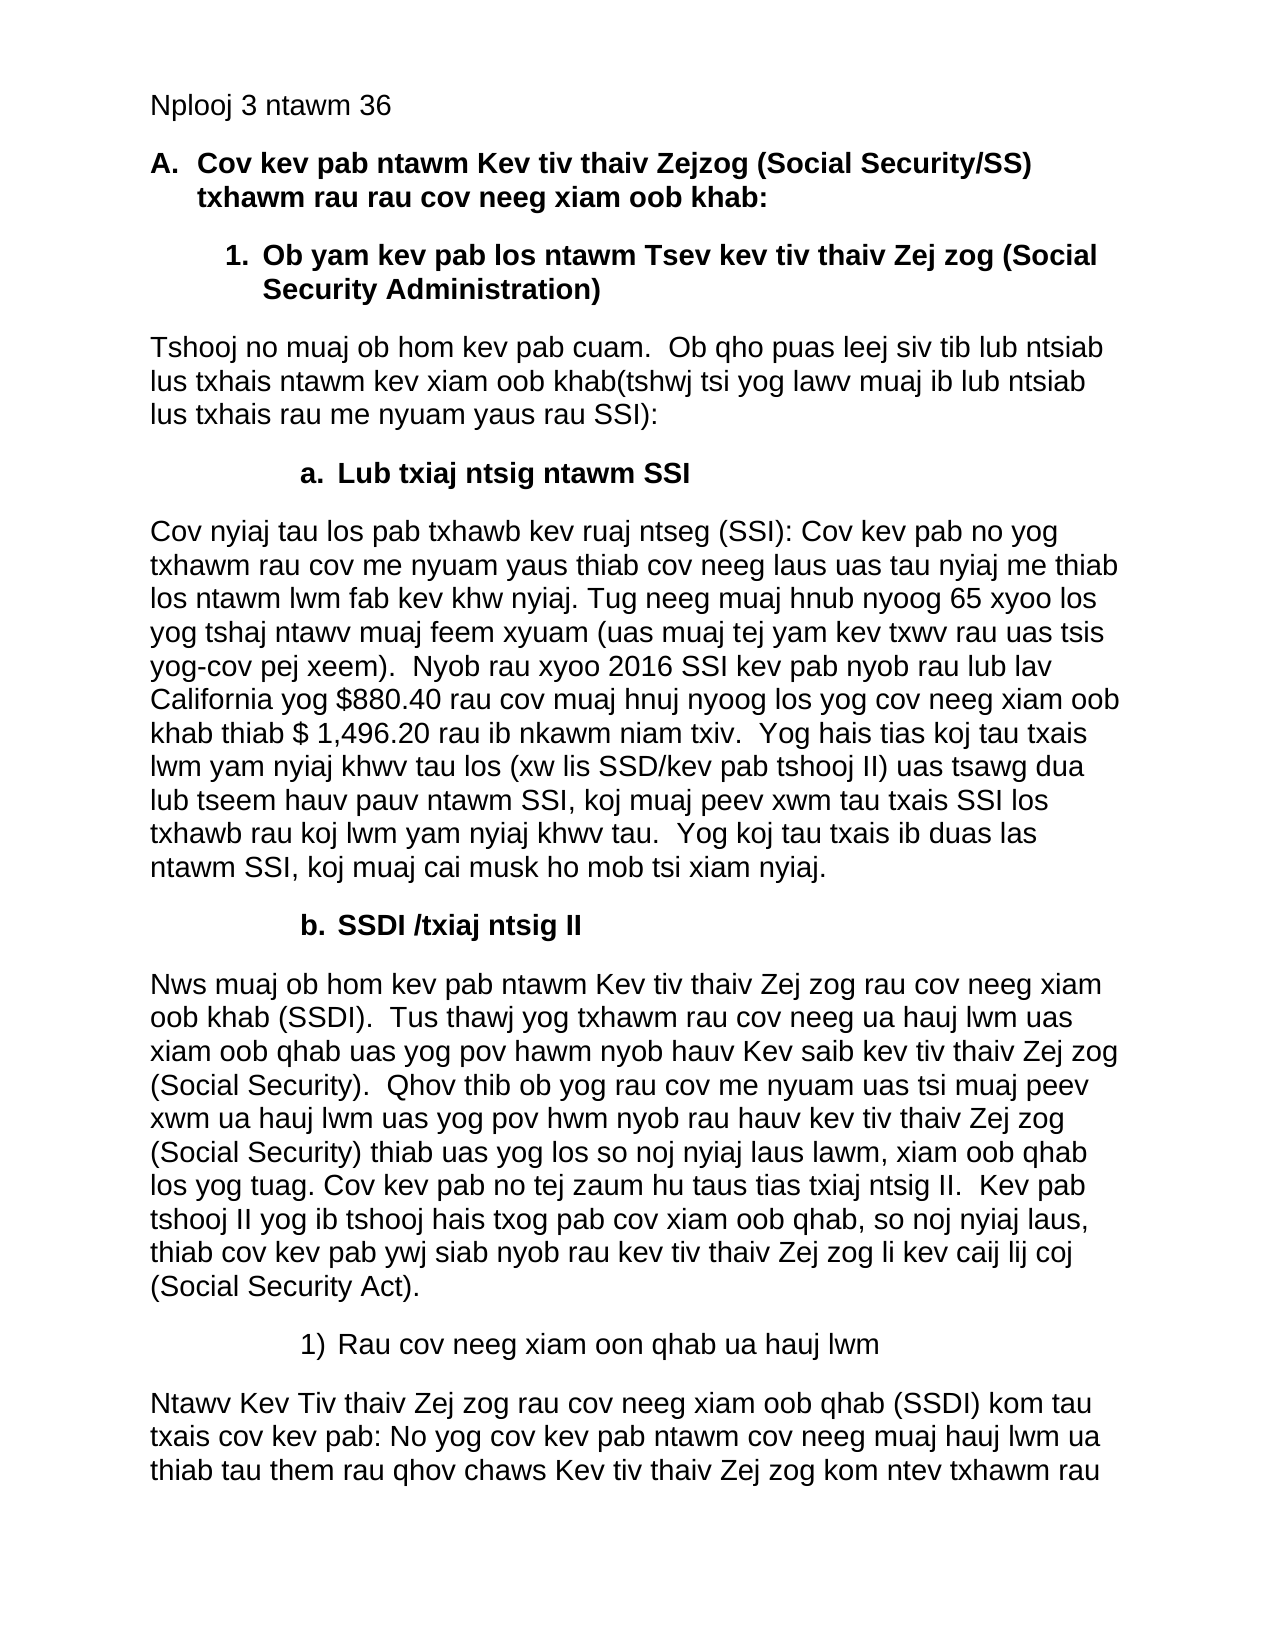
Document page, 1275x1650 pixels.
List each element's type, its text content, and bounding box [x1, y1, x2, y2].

text Tshooj no muaj ob hom kev pab cuam. Ob qho puas leej siv tib lub ntsiab lus txhais ntawm kev xiam oob khab(tshwj tsi yog lawv muaj ib lub ntsiab lus txhais rau me nyuam yaus rau SSI): [150, 330, 1125, 431]
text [150, 1386, 1125, 1486]
subtitle SSDI /txiaj ntsig II [300, 908, 1125, 942]
text Cov nyiaj tau los pab txhawb kev ruaj ntseg (SSI): Cov kev pab no yog txhawm rau cov me nyuam yaus thiab cov neeg laus uas tau nyiaj me thiab los ntawm lwm fab kev khw nyiaj. Tug neeg muaj hnub nyoog 65 xyoo los yog tshaj ntawv muaj feem xyuam (uas muaj tej yam kev txwv rau uas tsis yog-cov pej xeem). Nyob rau xyoo 2016 SSI kev pab nyob rau lub lav California yog $880.40 rau cov muaj hnuj nyoog los yog cov neeg xiam oob khab thiab $ 1,496.20 rau ib nkawm niam txiv. Yog hais tias koj tau txais lwm yam nyiaj khwv tau los (xw lis SSD/kev pab tshooj II) uas tsawg dua lub tseem hauv pauv ntawm SSI, koj muaj peev xwm tau txais SSI los txhawb rau koj lwm yam nyiaj khwv tau. Yog koj tau txais ib duas las ntawm SSI, koj muaj cai musk ho mob tsi xiam nyiaj. [150, 514, 1125, 883]
subtitle Lub txiaj ntsig ntawm SSI [300, 456, 1125, 489]
subtitle Rau cov neeg xiam oon qhab ua hauj lwm [300, 1327, 1125, 1361]
subtitle Ob yam kev pab los ntawm Tsev kev tiv thaiv Zej zog (Social Security Administration) [225, 238, 1125, 305]
subtitle Cov kev pab ntawm Kev tiv thaiv Zejzog (Social Security/SS) txhawm rau rau cov neeg xiam oob khab: [150, 146, 1125, 213]
text Nws muaj ob hom kev pab ntawm Kev tiv thaiv Zej zog rau cov neeg xiam oob khab (SSDI). Tus thawj yog txhawm rau cov neeg ua hauj lwm uas xiam oob qhab uas yog pov hawm nyob hauv Kev saib kev tiv thaiv Zej zog (Social Security). Qhov thib ob yog rau cov me nyuam uas tsi muaj peev xwm ua hauj lwm uas yog pov hwm nyob rau hauv kev tiv thaiv Zej zog (Social Security) thiab uas yog los so noj nyiaj laus lawm, xiam oob qhab los yog tuag. Cov kev pab no tej zaum hu taus tias txiaj ntsig II. Kev pab tshooj II yog ib tshooj hais txog pab cov xiam oob qhab, so noj nyiaj laus, thiab cov kev pab ywj siab nyob rau kev tiv thaiv Zej zog li kev caij lij coj (Social Security Act). [150, 967, 1125, 1302]
